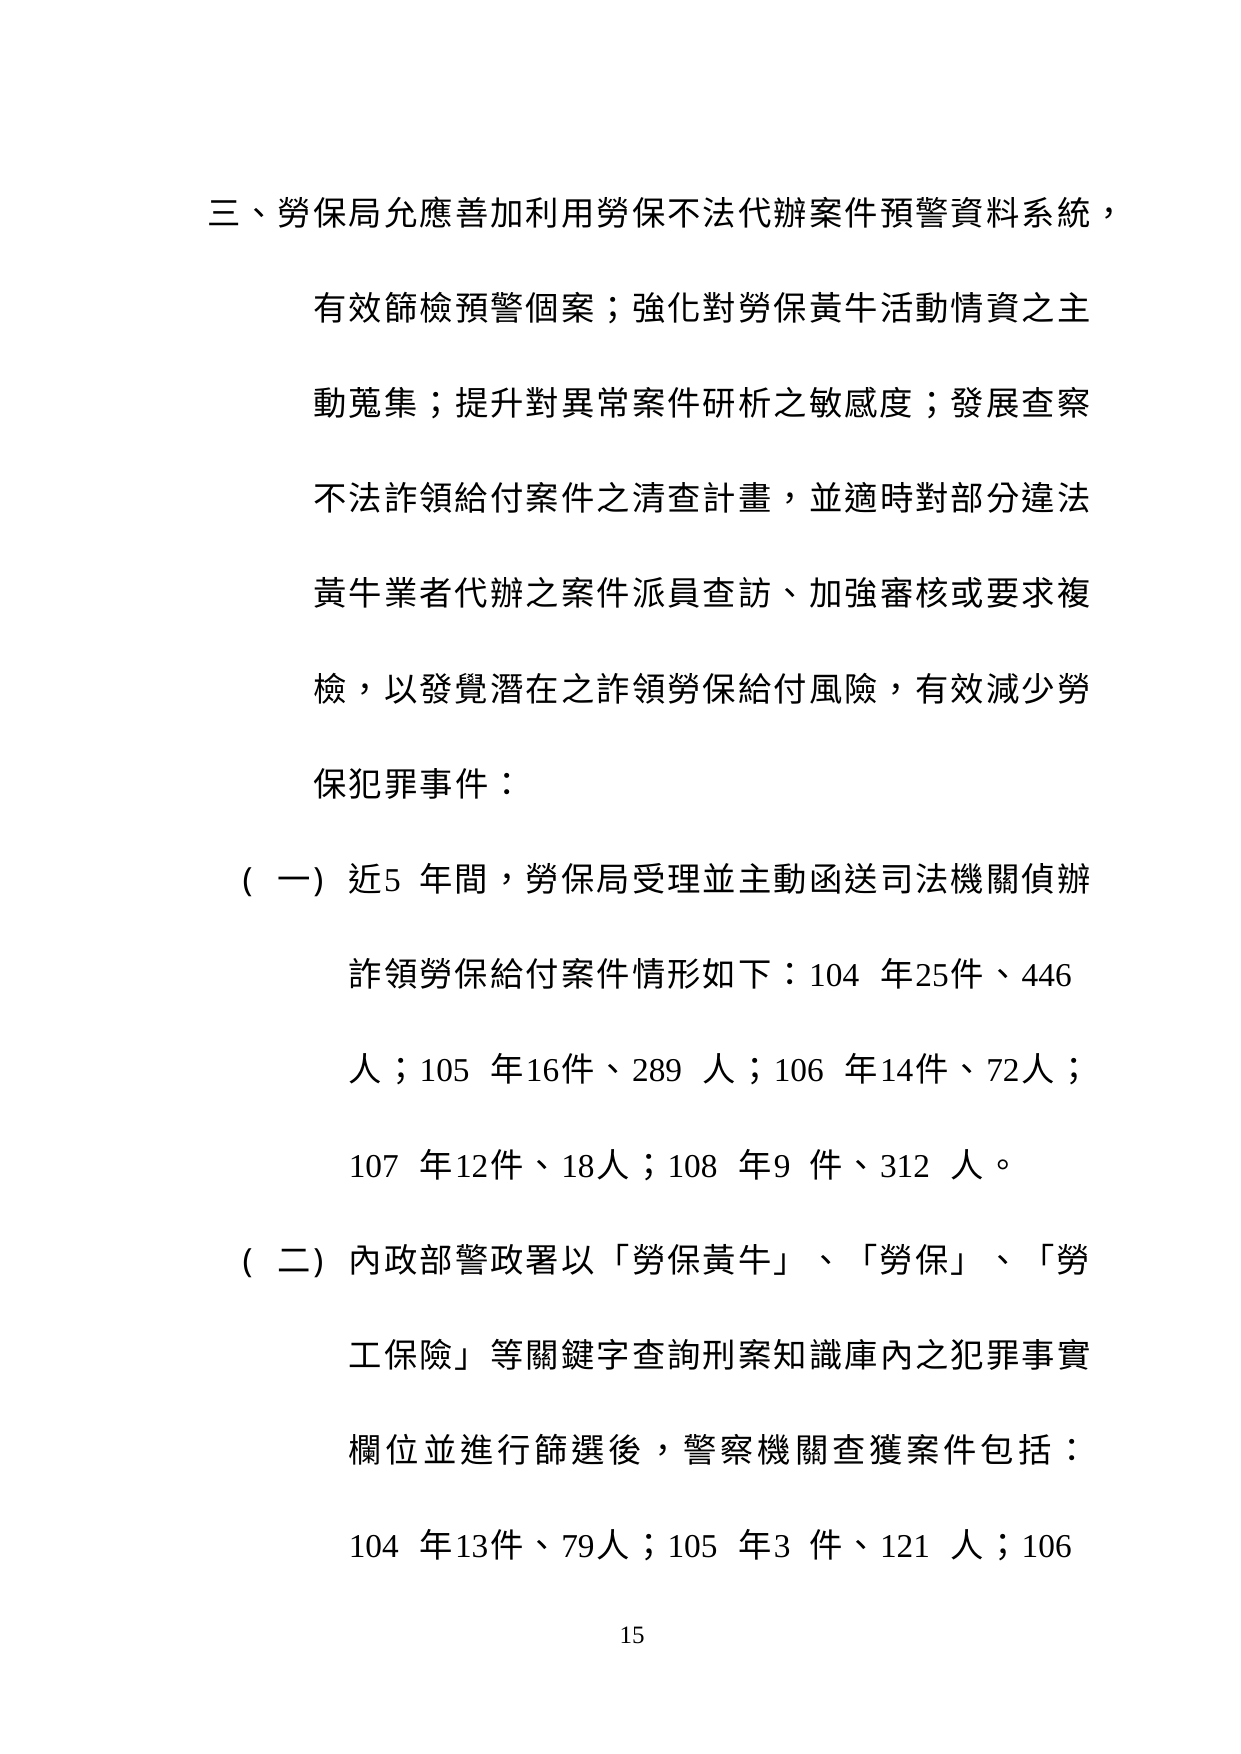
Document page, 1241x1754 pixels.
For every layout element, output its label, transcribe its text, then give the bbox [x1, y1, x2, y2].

subtitle 勞保局允應善加利用勞保不法代辦案件預警資料系統，有效篩檢預警個案；強化對勞保黃牛活動情資之主動蒐集；提升對異常案件研析之敏感度；發展查察不法詐領給付案件之清查計畫，並適時對部分違法黃牛業者代辦之案件派員查訪、加強審核或要求複檢，以發覺潛在之詐領勞保給付風險，有效減少勞保犯罪事件： [207, 163, 1092, 829]
subtitle 近5年間，勞保局受理並主動函送司法機關偵辦詐領勞保給付案件情形如下：104年25件、446人；105年16件、289人；106年14件、72人；107年12件、18人；108年9件、312人。 [242, 829, 1092, 1210]
subtitle 內政部警政署以「勞保黃牛」、「勞保」、「勞工保險」等關鍵字查詢刑案知識庫內之犯罪事實欄位並進行篩選後，警察機關查獲案件包括：104年13件、79人；105年3件、121人；106年1件、2人：107年及108年均未有查獲相關案件。 [242, 1210, 1092, 1591]
